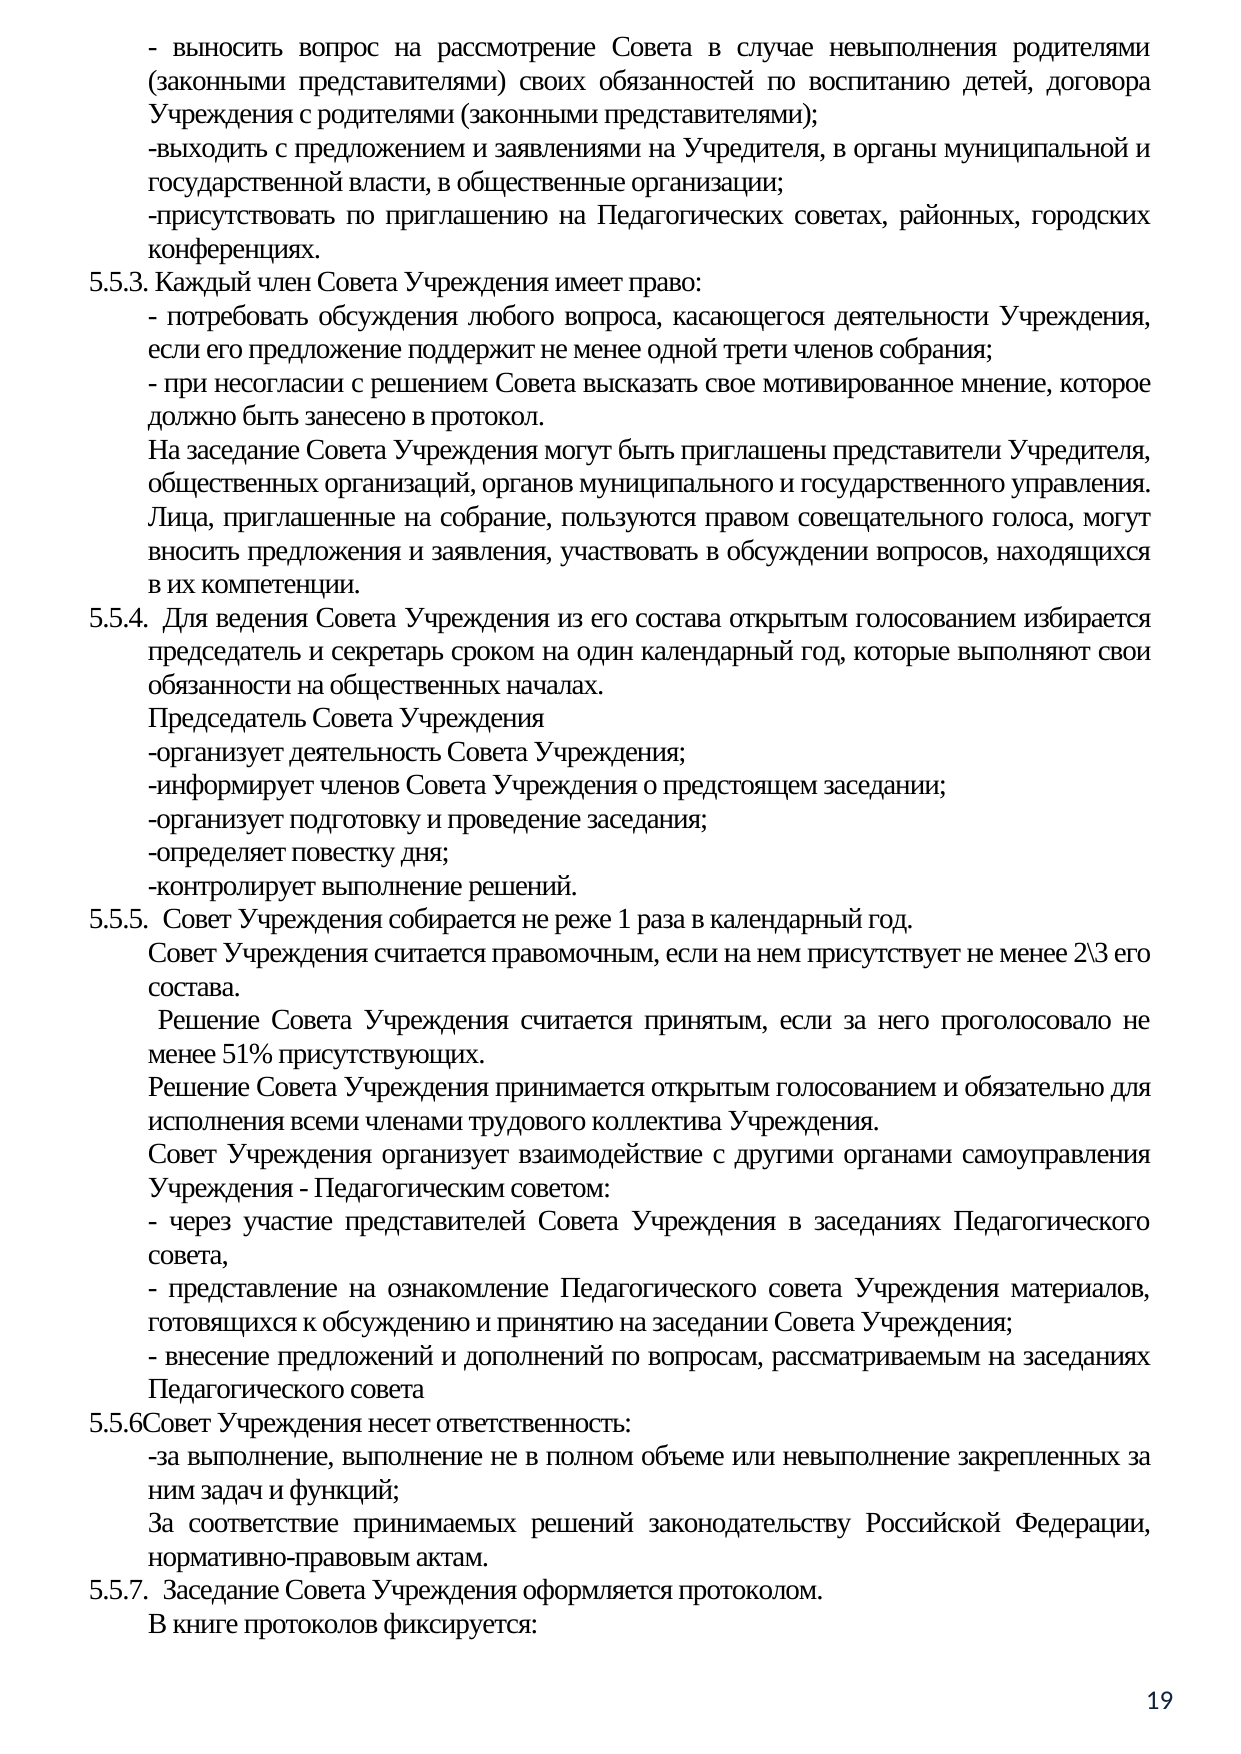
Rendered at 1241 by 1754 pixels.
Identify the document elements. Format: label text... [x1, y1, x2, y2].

text Совет Учреждения считается правомочным, если на нем присутствует не менее 2\3 его состава. [148, 935, 1152, 1002]
text -контролирует выполнение решений. [148, 868, 1152, 902]
text -определяет повестку дня; [148, 834, 1152, 868]
text -организует подготовку и проведение заседания; [148, 801, 1152, 834]
text Решение Совета Учреждения принимается открытым голосованием и обязательно для исполнения всеми членами трудового коллектива Учреждения. [148, 1069, 1152, 1136]
text Совет Учреждения организует взаимодействие с другими органами самоуправления Учреждения - Педагогическим советом: [148, 1136, 1152, 1203]
text - представление на ознакомление Педагогического совета Учреждения материалов, готовящихся к обсуждению и принятию на заседании Совета Учреждения; [148, 1271, 1152, 1338]
text Решение Совета Учреждения считается принятым, если за него проголосовало не менее 51% присутствующих. [148, 1002, 1152, 1069]
text В книге протоколов фиксируется: [148, 1606, 1152, 1639]
text -за выполнение, выполнение не в полном объеме или невыполнение закрепленных за ним задач и функций; [148, 1438, 1152, 1505]
text 5.5.3. Каждый член Совета Учреждения имеет право: [89, 264, 1152, 298]
text За соответствие принимаемых решений законодательству Российской Федерации, нормативно-правовым актам. [148, 1505, 1152, 1572]
list Совет Учреждения собирается не реже 1 раза в календарный год. [89, 902, 1152, 935]
text 5.5.6Совет Учреждения несет ответственность: [89, 1405, 1152, 1438]
text - внесение предложений и дополнений по вопросам, рассматриваемым на заседаниях Педагогического совета [148, 1338, 1152, 1405]
text -информирует членов Совета Учреждения о предстоящем заседании; [148, 767, 1152, 801]
text -присутствовать по приглашению на Педагогических советах, районных, городских конференциях. [148, 197, 1152, 264]
text - потребовать обсуждения любого вопроса, касающегося деятельности Учреждения, если его предложение поддержит не менее одной трети членов собрания; [148, 298, 1152, 365]
text - при несогласии с решением Совета высказать свое мотивированное мнение, которое должно быть занесено в протокол. [148, 365, 1152, 432]
text Председатель Совета Учреждения [148, 700, 1152, 734]
text -выходить с предложением и заявлениями на Учредителя, в органы муниципальной и государственной власти, в общественные организации; [148, 130, 1152, 197]
text -организует деятельность Совета Учреждения; [148, 734, 1152, 767]
list Для ведения Совета Учреждения из его состава открытым голосованием избирается председатель и секретарь сроком на один календарный год, которые выполняют свои обязанности на общественных началах. [89, 600, 1152, 700]
text На заседание Совета Учреждения могут быть приглашены представители Учредителя, общественных организаций, органов муниципального и государственного управления. Лица, приглашенные на собрание, пользуются правом совещательного голоса, могут вносить предложения и заявления, участвовать в обсуждении вопросов, находящихся в их компетенции. [148, 432, 1152, 600]
text - выносить вопрос на рассмотрение Совета в случае невыполнения родителями (законными представителями) своих обязанностей по воспитанию детей, договора Учреждения с родителями (законными представителями); [148, 29, 1152, 130]
list Заседание Совета Учреждения оформляется протоколом. [89, 1572, 1152, 1606]
text - через участие представителей Совета Учреждения в заседаниях Педагогического совета, [148, 1203, 1152, 1271]
